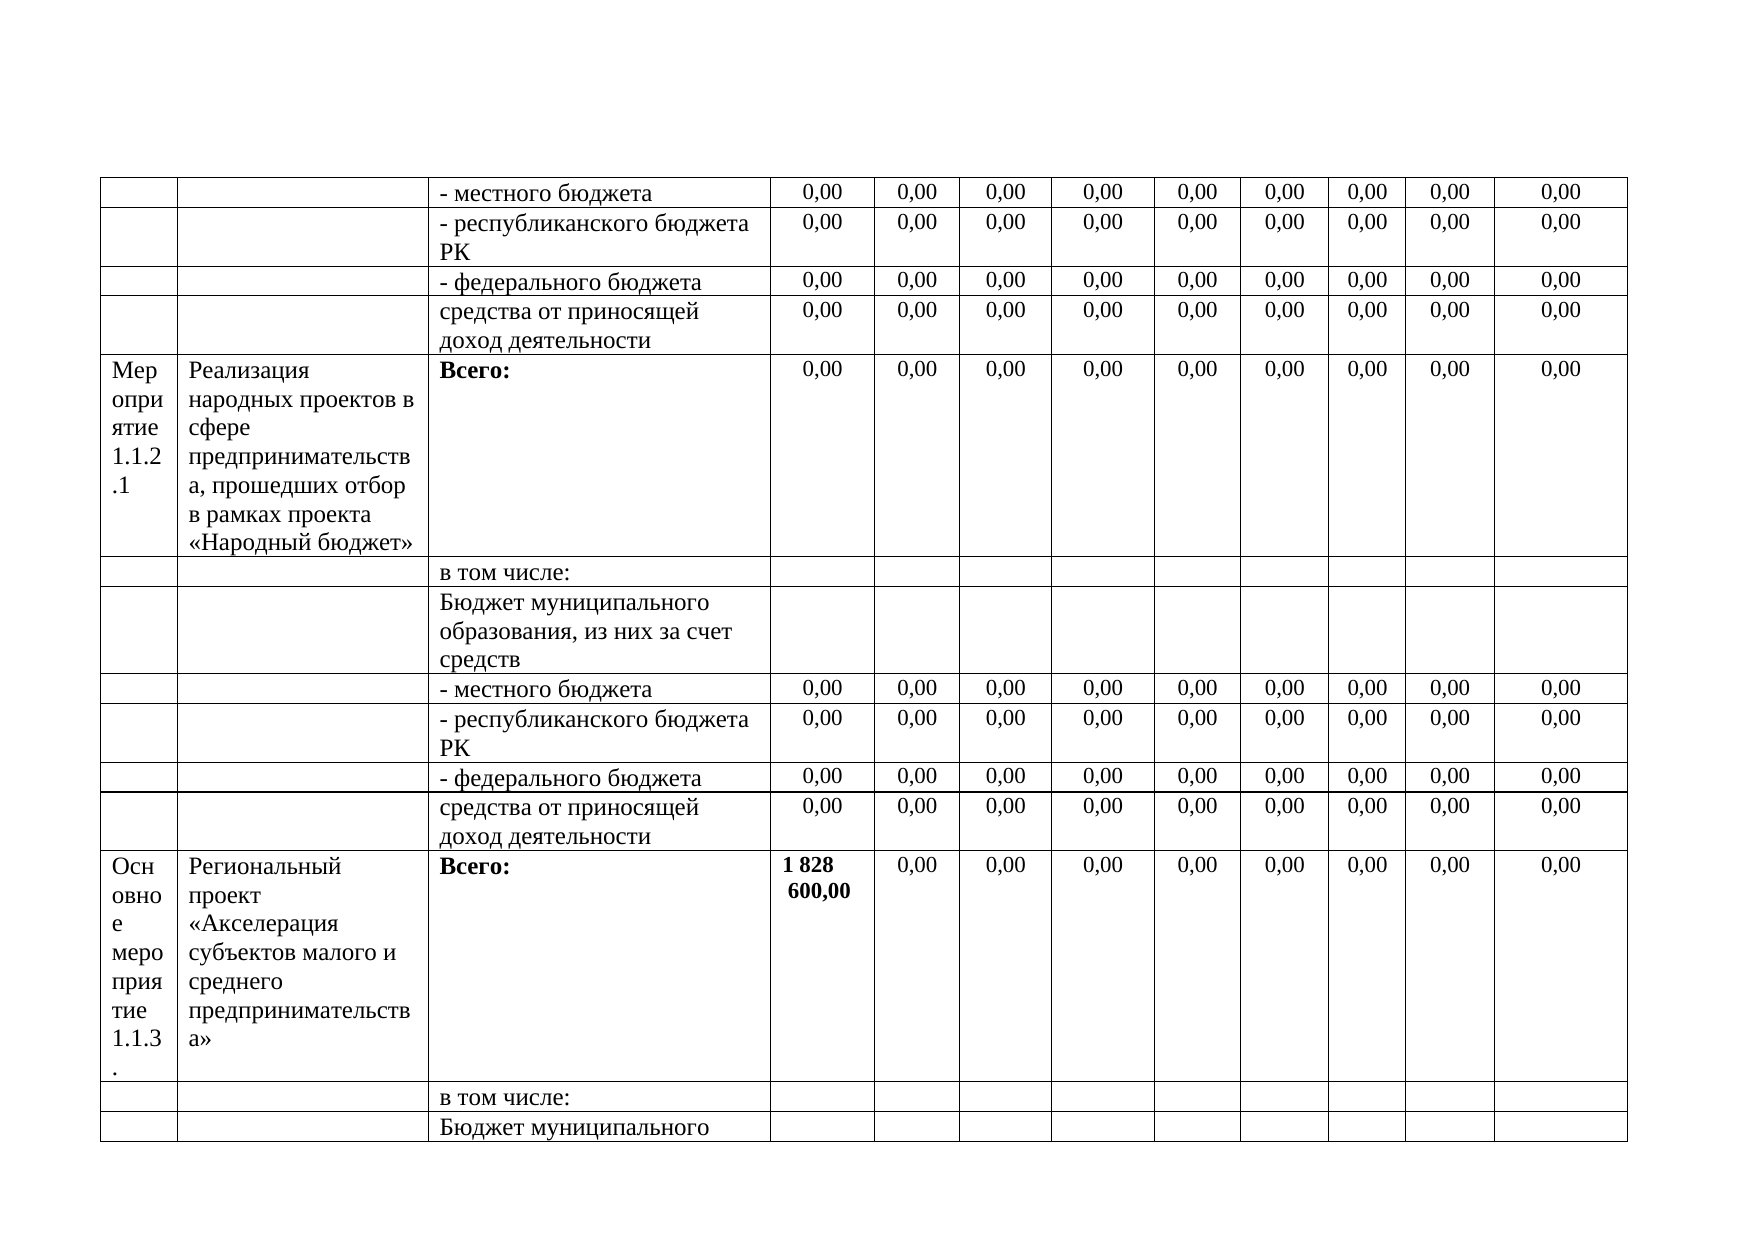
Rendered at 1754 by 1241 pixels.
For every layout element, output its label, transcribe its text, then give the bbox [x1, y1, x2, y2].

table_cell средства от приносящей доход деятельности [429, 296, 770, 354]
table_cell [101, 587, 177, 673]
table_cell [101, 793, 177, 850]
table_cell - республиканского бюджета РК [429, 704, 770, 762]
table_cell 0,00 [1155, 704, 1240, 762]
table_cell [178, 296, 428, 354]
table_cell Мероприятие 1.1.2.1 [101, 355, 177, 556]
table_cell 0,00 [1052, 674, 1154, 703]
table_cell [178, 1082, 428, 1111]
table_cell 0,00 [1329, 674, 1405, 703]
table_cell 0,00 [1406, 704, 1494, 762]
table_cell Основное мероприятие 1.1.3. [101, 851, 177, 1081]
table_cell 0,00 [1155, 851, 1240, 1081]
table_cell в том числе: [429, 557, 770, 586]
table_cell 0,00 [1406, 296, 1494, 354]
table_cell [771, 587, 874, 673]
table_cell 0,00 [875, 674, 959, 703]
table_cell 1 828 600,00 [771, 851, 874, 1081]
table_cell 0,00 [1495, 674, 1627, 703]
table_cell [178, 674, 428, 703]
table_cell 0,00 [960, 793, 1051, 850]
table_cell [960, 587, 1051, 673]
table_cell 0,00 [1406, 267, 1494, 295]
table_cell 0,00 [771, 763, 874, 791]
table_cell 0,00 [1155, 296, 1240, 354]
table_cell 0,00 [771, 674, 874, 703]
table_cell - местного бюджета [429, 674, 770, 703]
table_cell 0,00 [875, 178, 959, 207]
table_cell 0,00 [1241, 208, 1328, 266]
table_cell 0,00 [1329, 267, 1405, 295]
table_cell [178, 557, 428, 586]
table_cell [1495, 1112, 1627, 1141]
table_cell [771, 557, 874, 586]
table_cell [1495, 557, 1627, 586]
table_cell 0,00 [1495, 267, 1627, 295]
table_cell [178, 704, 428, 762]
table_cell [1329, 557, 1405, 586]
table_cell 0,00 [1241, 267, 1328, 295]
table_cell [101, 763, 177, 791]
table_cell Реализация народных проектов в сфере предпринимательства, прошедших отбор в рамках проекта «Народный бюджет» [178, 355, 428, 556]
table_cell 0,00 [1155, 267, 1240, 295]
table_cell 0,00 [1329, 208, 1405, 266]
table_cell [960, 557, 1051, 586]
table_cell [1052, 587, 1154, 673]
table_cell 0,00 [1241, 674, 1328, 703]
table_cell Всего: [429, 355, 770, 556]
table_cell [1052, 557, 1154, 586]
table_cell [1155, 587, 1240, 673]
table_cell 0,00 [1329, 355, 1405, 556]
table_cell 0,00 [960, 763, 1051, 791]
table_cell 0,00 [875, 355, 959, 556]
table_cell 0,00 [1495, 763, 1627, 791]
table_cell [178, 178, 428, 207]
table_cell [101, 178, 177, 207]
table_cell 0,00 [1329, 704, 1405, 762]
table_cell 0,00 [1052, 355, 1154, 556]
table_cell [178, 267, 428, 295]
table_cell 0,00 [1495, 793, 1627, 850]
table_cell 0,00 [875, 793, 959, 850]
table_cell [101, 1082, 177, 1111]
table_cell [875, 1082, 959, 1111]
table_cell [1406, 1082, 1494, 1111]
table_cell [1052, 1112, 1154, 1141]
table_cell [960, 1112, 1051, 1141]
table_cell 0,00 [960, 267, 1051, 295]
table_cell 0,00 [1052, 178, 1154, 207]
table_cell [1241, 557, 1328, 586]
table_cell 0,00 [1155, 178, 1240, 207]
table_cell [1329, 1112, 1405, 1141]
table_cell 0,00 [875, 763, 959, 791]
table_cell [1241, 1082, 1328, 1111]
table_cell [960, 1082, 1051, 1111]
table_cell [1052, 1082, 1154, 1111]
table_cell [1155, 557, 1240, 586]
table_cell [1155, 1082, 1240, 1111]
table_cell 0,00 [1241, 296, 1328, 354]
table_cell 0,00 [1495, 355, 1627, 556]
table_cell 0,00 [1495, 851, 1627, 1081]
table_cell 0,00 [875, 267, 959, 295]
table_cell 0,00 [1052, 296, 1154, 354]
table_cell 0,00 [771, 178, 874, 207]
table_cell [101, 296, 177, 354]
table_cell 0,00 [771, 267, 874, 295]
table_cell [101, 1112, 177, 1141]
table_cell 0,00 [1052, 763, 1154, 791]
table_cell - местного бюджета [429, 178, 770, 207]
table_cell 0,00 [1495, 296, 1627, 354]
table_cell 0,00 [1406, 793, 1494, 850]
table_cell 0,00 [960, 296, 1051, 354]
table_cell - республиканского бюджета РК [429, 208, 770, 266]
table_cell 0,00 [1241, 763, 1328, 791]
table_cell 0,00 [1155, 763, 1240, 791]
table_cell 0,00 [960, 704, 1051, 762]
table_cell 0,00 [1495, 208, 1627, 266]
table_cell [1495, 1082, 1627, 1111]
table_cell 0,00 [1241, 793, 1328, 850]
table_cell 0,00 [771, 793, 874, 850]
table_cell 0,00 [1329, 178, 1405, 207]
table_cell 0,00 [1155, 355, 1240, 556]
table_cell 0,00 [771, 296, 874, 354]
table_cell [101, 704, 177, 762]
table_cell [1329, 1082, 1405, 1111]
table_cell 0,00 [875, 296, 959, 354]
table_cell [875, 587, 959, 673]
table_cell 0,00 [1495, 178, 1627, 207]
table_cell [1406, 587, 1494, 673]
table_cell 0,00 [960, 674, 1051, 703]
table_cell 0,00 [1329, 296, 1405, 354]
table_cell 0,00 [1155, 208, 1240, 266]
table_cell 0,00 [1052, 267, 1154, 295]
table_cell 0,00 [1052, 851, 1154, 1081]
table_cell [1406, 557, 1494, 586]
table_cell [101, 208, 177, 266]
table_cell [178, 587, 428, 673]
table_cell 0,00 [1329, 793, 1405, 850]
table_cell [178, 793, 428, 850]
table_cell Бюджет муниципального образования, из них за счет средств [429, 587, 770, 673]
table_cell 0,00 [1329, 851, 1405, 1081]
table_cell 0,00 [1495, 704, 1627, 762]
table_cell Региональный проект «Акселерация субъектов малого и среднего предпринимательства» [178, 851, 428, 1081]
table_cell [1329, 587, 1405, 673]
table_cell - федерального бюджета [429, 267, 770, 295]
table_cell 0,00 [1052, 208, 1154, 266]
table_cell 0,00 [771, 355, 874, 556]
table_cell 0,00 [1155, 674, 1240, 703]
table_cell [1241, 587, 1328, 673]
table_cell 0,00 [1406, 851, 1494, 1081]
table_cell [771, 1082, 874, 1111]
table_cell 0,00 [771, 208, 874, 266]
table_cell 0,00 [1406, 763, 1494, 791]
table_cell 0,00 [1406, 355, 1494, 556]
table_cell 0,00 [771, 704, 874, 762]
table_cell 0,00 [960, 851, 1051, 1081]
table_cell 0,00 [875, 851, 959, 1081]
table_cell средства от приносящей доход деятельности [429, 793, 770, 850]
table_cell - федерального бюджета [429, 763, 770, 791]
table_cell [178, 1112, 428, 1141]
table_cell [178, 763, 428, 791]
table_cell [875, 557, 959, 586]
table_cell 0,00 [1329, 763, 1405, 791]
table_cell [1406, 1112, 1494, 1141]
table_cell [1155, 1112, 1240, 1141]
table_cell 0,00 [1406, 674, 1494, 703]
table_cell [101, 267, 177, 295]
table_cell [429, 1112, 770, 1141]
table_cell 0,00 [1052, 793, 1154, 850]
table_cell 0,00 [1241, 851, 1328, 1081]
table_cell 0,00 [875, 208, 959, 266]
table_cell 0,00 [1241, 355, 1328, 556]
table_cell 0,00 [1052, 704, 1154, 762]
table_cell [875, 1112, 959, 1141]
table_cell [771, 1112, 874, 1141]
table_cell 0,00 [960, 178, 1051, 207]
table_cell 0,00 [1155, 793, 1240, 850]
table_cell [101, 674, 177, 703]
table_cell 0,00 [1406, 178, 1494, 207]
table_cell 0,00 [960, 355, 1051, 556]
table_cell [1495, 587, 1627, 673]
table_cell в том числе: [429, 1082, 770, 1111]
table_cell [101, 557, 177, 586]
table_cell 0,00 [1241, 704, 1328, 762]
table_cell 0,00 [875, 704, 959, 762]
table_cell 0,00 [1241, 178, 1328, 207]
table_cell [1241, 1112, 1328, 1141]
table_cell Всего: [429, 851, 770, 1081]
table_cell 0,00 [960, 208, 1051, 266]
table_cell [178, 208, 428, 266]
table_cell 0,00 [1406, 208, 1494, 266]
